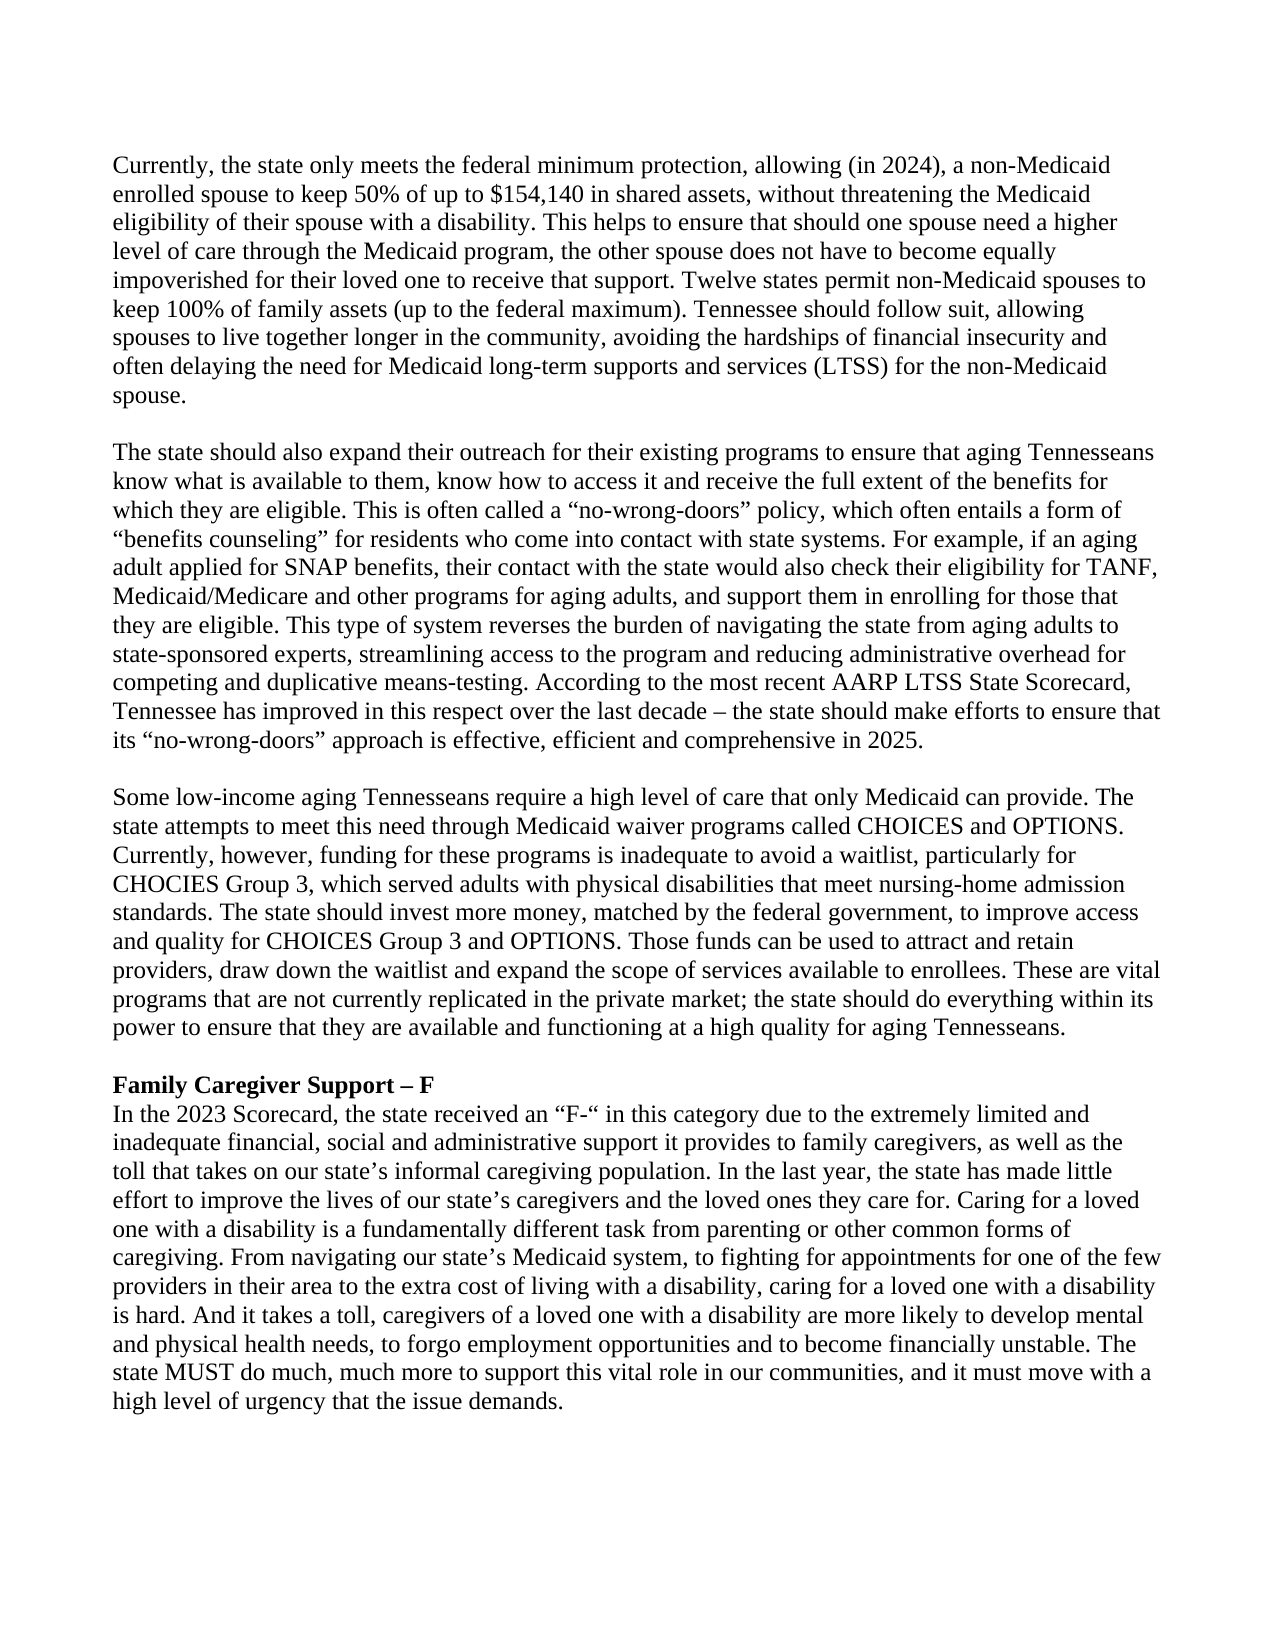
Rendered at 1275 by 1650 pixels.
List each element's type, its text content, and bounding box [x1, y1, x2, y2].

text In the 2023 Scorecard, the state received an “F-“ in this category due to the extremely limited and inadequate financial, social and administrative support it provides to family caregivers, as well as the toll that takes on our state’s informal caregiving population. In the last year, the state has made little effort to improve the lives of our state’s caregivers and the loved ones they care for. Caring for a loved one with a disability is a fundamentally different task from parenting or other common forms of caregiving. From navigating our state’s Medicaid system, to fighting for appointments for one of the few providers in their area to the extra cost of living with a disability, caring for a loved one with a disability is hard. And it takes a toll, caregivers of a loved one with a disability are more likely to develop mental and physical health needs, to forgo employment opportunities and to become financially unstable. The state MUST do much, much more to support this vital role in our communities, and it must move with a high level of urgency that the issue demands. [112, 1099, 1162, 1415]
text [112, 150, 1162, 409]
text Family Caregiver Support – F [112, 1070, 1162, 1099]
text The state should also expand their outreach for their existing programs to ensure that aging Tennesseans know what is available to them, know how to access it and receive the full extent of the benefits for which they are eligible. This is often called a “no-wrong-doors” policy, which often entails a form of “benefits counseling” for residents who come into contact with state systems. For example, if an aging adult applied for SNAP benefits, their contact with the state would also check their eligibility for TANF, Medicaid/Medicare and other programs for aging adults, and support them in enrolling for those that they are eligible. This type of system reverses the burden of navigating the state from aging adults to state-sponsored experts, streamlining access to the program and reducing administrative overhead for competing and duplicative means-testing. According to the most recent AARP LTSS State Scorecard, Tennessee has improved in this respect over the last decade – the state should make efforts to ensure that its “no-wrong-doors” approach is effective, efficient and comprehensive in 2025. [112, 437, 1162, 754]
text Some low-income aging Tennesseans require a high level of care that only Medicaid can provide. The state attempts to meet this need through Medicaid waiver programs called CHOICES and OPTIONS. Currently, however, funding for these programs is inadequate to avoid a waitlist, particularly for CHOCIES Group 3, which served adults with physical disabilities that meet nursing-home admission standards. The state should invest more money, matched by the federal government, to improve access and quality for CHOICES Group 3 and OPTIONS. Those funds can be used to attract and retain providers, draw down the waitlist and expand the scope of services available to enrollees. These are vital programs that are not currently replicated in the private market; the state should do everything within its power to ensure that they are available and functioning at a high quality for aging Tennesseans. [112, 782, 1162, 1041]
